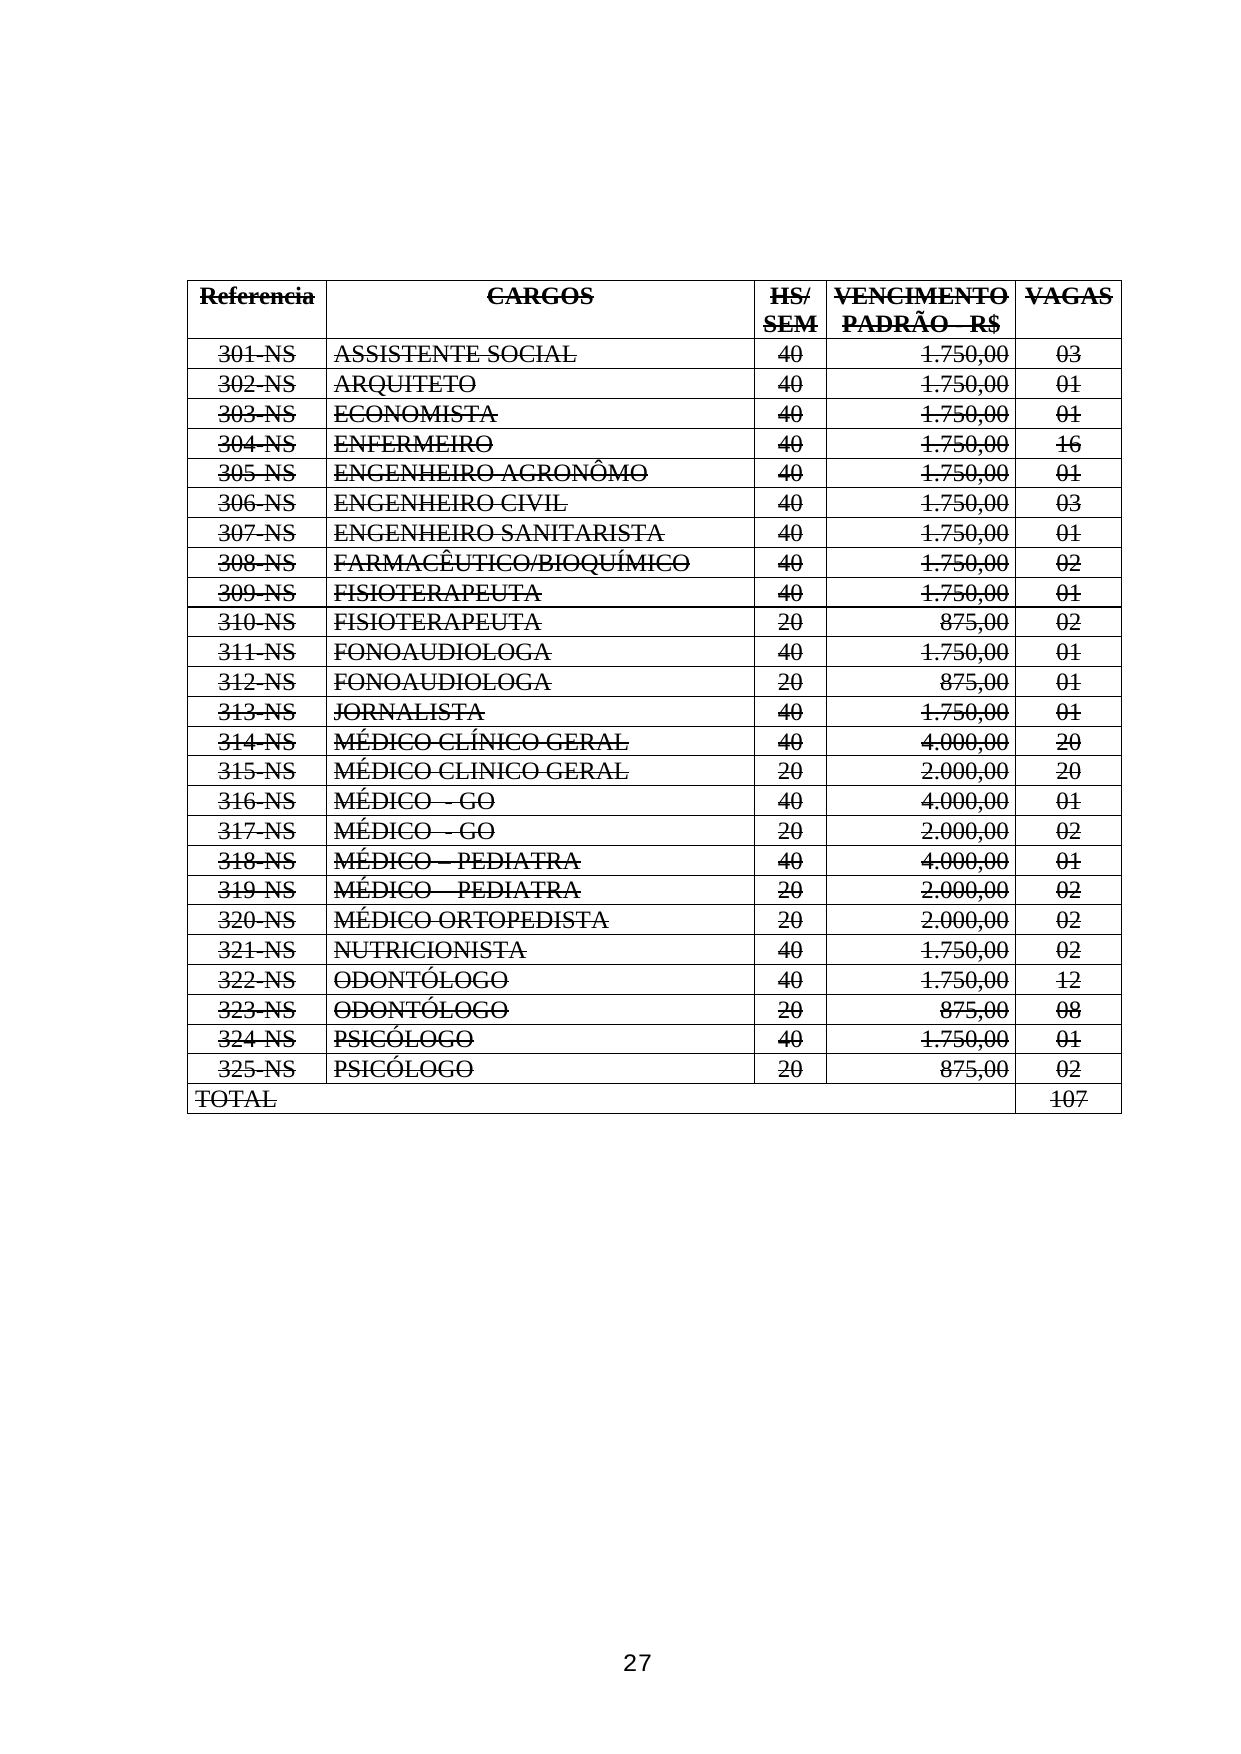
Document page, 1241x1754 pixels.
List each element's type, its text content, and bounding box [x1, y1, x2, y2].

table_cell 2.000,00 [827, 756, 1015, 785]
table_cell 306-NS [188, 488, 326, 517]
table_cell 875,00 [827, 1054, 1015, 1083]
table_cell 314-NS [188, 727, 326, 755]
table_cell 316-NS [188, 786, 326, 815]
table_cell 875,00 [827, 608, 1015, 636]
table_cell 1.750,00 [827, 1025, 1015, 1053]
table_cell FARMACÊUTICO/BIOQUÍMICO [327, 548, 754, 577]
table_cell 311-NS [188, 637, 326, 666]
table_cell 1.750,00 [827, 399, 1015, 428]
table_cell 308-NS [188, 548, 326, 577]
table_cell 02 [1016, 608, 1121, 636]
table_cell FISIOTERAPEUTA [327, 578, 754, 606]
table_cell 303-NS [188, 399, 326, 428]
table_cell ODONTÓLOGO [327, 965, 754, 994]
table_cell 318-NS [188, 846, 326, 874]
table_cell 875,00 [827, 667, 1015, 696]
table_cell MÉDICO CLINICO GERAL [327, 756, 754, 785]
table_cell 1.750,00 [827, 518, 1015, 547]
table_cell ECONOMISTA [327, 399, 754, 428]
table_header CARGOS [327, 281, 754, 338]
table_cell 875,00 [827, 995, 1015, 1023]
table_cell MÉDICO – PEDIATRA [327, 876, 754, 904]
table_cell ARQUITETO [327, 369, 754, 398]
table_cell 322-NS [188, 965, 326, 994]
table_cell 40 [755, 578, 826, 606]
table_cell MÉDICO - GO [327, 786, 754, 815]
table_cell 1.750,00 [827, 637, 1015, 666]
table_cell 2.000,00 [827, 816, 1015, 845]
table_cell 01 [1016, 846, 1121, 874]
table_cell 20 [755, 876, 826, 904]
table_cell 20 [1016, 727, 1121, 755]
table_cell 01 [1016, 697, 1121, 726]
table_cell 320-NS [188, 905, 326, 934]
table_cell 02 [1016, 876, 1121, 904]
table_cell ENGENHEIRO AGRONÔMO [327, 459, 754, 487]
table_cell 20 [755, 756, 826, 785]
table_cell 309-NS [188, 578, 326, 606]
table_cell 40 [755, 697, 826, 726]
table_cell 16 [1016, 429, 1121, 457]
table_cell 20 [755, 816, 826, 845]
table_cell 20 [755, 667, 826, 696]
table_cell 313-NS [188, 697, 326, 726]
table_cell 20 [755, 608, 826, 636]
table_cell 01 [1016, 1025, 1121, 1053]
table_cell 40 [755, 488, 826, 517]
table_cell 02 [1016, 905, 1121, 934]
table_cell 03 [1016, 339, 1121, 368]
table_cell ENFERMEIRO [327, 429, 754, 457]
table_cell JORNALISTA [327, 697, 754, 726]
table_cell 1.750,00 [827, 935, 1015, 964]
table_header VAGAS [1016, 281, 1121, 338]
table_cell 40 [755, 846, 826, 874]
table_cell 1.750,00 [827, 369, 1015, 398]
table_cell 40 [755, 369, 826, 398]
table_cell 1.750,00 [827, 548, 1015, 577]
table_cell 02 [1016, 548, 1121, 577]
table_cell 315-NS [188, 756, 326, 785]
table_cell 20 [755, 905, 826, 934]
table_cell 40 [755, 459, 826, 487]
table_cell 321-NS [188, 935, 326, 964]
table_cell 1.750,00 [827, 459, 1015, 487]
table_cell 03 [1016, 488, 1121, 517]
table_cell 4.000,00 [827, 846, 1015, 874]
table_cell FONOAUDIOLOGA [327, 667, 754, 696]
table_cell 2.000,00 [827, 905, 1015, 934]
table_cell 325-NS [188, 1054, 326, 1083]
table_cell MÉDICO ORTOPEDISTA [327, 905, 754, 934]
table_cell FONOAUDIOLOGA [327, 637, 754, 666]
table_cell 312-NS [188, 667, 326, 696]
table_cell 301-NS [188, 339, 326, 368]
table_cell 01 [1016, 786, 1121, 815]
table_cell 302-NS [188, 369, 326, 398]
table_cell 40 [755, 429, 826, 457]
table_cell NUTRICIONISTA [327, 935, 754, 964]
table_cell 40 [755, 399, 826, 428]
table_cell 1.750,00 [827, 965, 1015, 994]
table_cell 40 [755, 786, 826, 815]
table_cell 1.750,00 [827, 339, 1015, 368]
table_cell ENGENHEIRO CIVIL [327, 488, 754, 517]
table_cell 317-NS [188, 816, 326, 845]
table_cell 307-NS [188, 518, 326, 547]
table_cell 40 [755, 965, 826, 994]
table_cell 20 [755, 995, 826, 1023]
table_cell 01 [1016, 399, 1121, 428]
table_cell 08 [1016, 995, 1121, 1023]
table_cell 12 [1016, 965, 1121, 994]
table_cell 01 [1016, 637, 1121, 666]
table_header HS/ SEM [755, 281, 826, 338]
table_cell MÉDICO – PEDIATRA [327, 846, 754, 874]
table_cell 01 [1016, 369, 1121, 398]
table_cell 323-NS [188, 995, 326, 1023]
table_cell 310-NS [188, 608, 326, 636]
table_cell 40 [755, 935, 826, 964]
table_cell 2.000,00 [827, 876, 1015, 904]
table_cell PSICÓLOGO [327, 1025, 754, 1053]
table_cell 40 [755, 518, 826, 547]
table_cell ASSISTENTE SOCIAL [327, 339, 754, 368]
table_cell 4.000,00 [827, 786, 1015, 815]
table_cell 319-NS [188, 876, 326, 904]
table_cell 40 [755, 548, 826, 577]
table_cell 01 [1016, 518, 1121, 547]
table_cell ODONTÓLOGO [327, 995, 754, 1023]
table_cell ENGENHEIRO SANITARISTA [327, 518, 754, 547]
table_cell MÉDICO CLÍNICO GERAL [327, 727, 754, 755]
table_cell 40 [755, 727, 826, 755]
table_cell 1.750,00 [827, 697, 1015, 726]
table_cell 1.750,00 [827, 578, 1015, 606]
table_cell 01 [1016, 578, 1121, 606]
table_cell 01 [1016, 459, 1121, 487]
table_cell 1.750,00 [827, 488, 1015, 517]
table_cell FISIOTERAPEUTA [327, 608, 754, 636]
table_cell 4.000,00 [827, 727, 1015, 755]
table_cell 02 [1016, 935, 1121, 964]
table_cell 1.750,00 [827, 429, 1015, 457]
table_cell PSICÓLOGO [327, 1054, 754, 1083]
table_header VENCIMENTO PADRÃO - R$ [827, 281, 1015, 338]
table_cell 40 [755, 637, 826, 666]
table_cell TOTAL [188, 1084, 1015, 1113]
table_cell 02 [1016, 1054, 1121, 1083]
table_cell 20 [755, 1054, 826, 1083]
table_cell 305-NS [188, 459, 326, 487]
table_cell 02 [1016, 816, 1121, 845]
table_header Referencia [188, 281, 326, 338]
table_cell 40 [755, 1025, 826, 1053]
table_cell MÉDICO - GO [327, 816, 754, 845]
table_cell 01 [1016, 667, 1121, 696]
table_cell 324-NS [188, 1025, 326, 1053]
table_cell 40 [755, 339, 826, 368]
table_cell 304-NS [188, 429, 326, 457]
table_cell 107 [1016, 1084, 1121, 1113]
table_cell 20 [1016, 756, 1121, 785]
